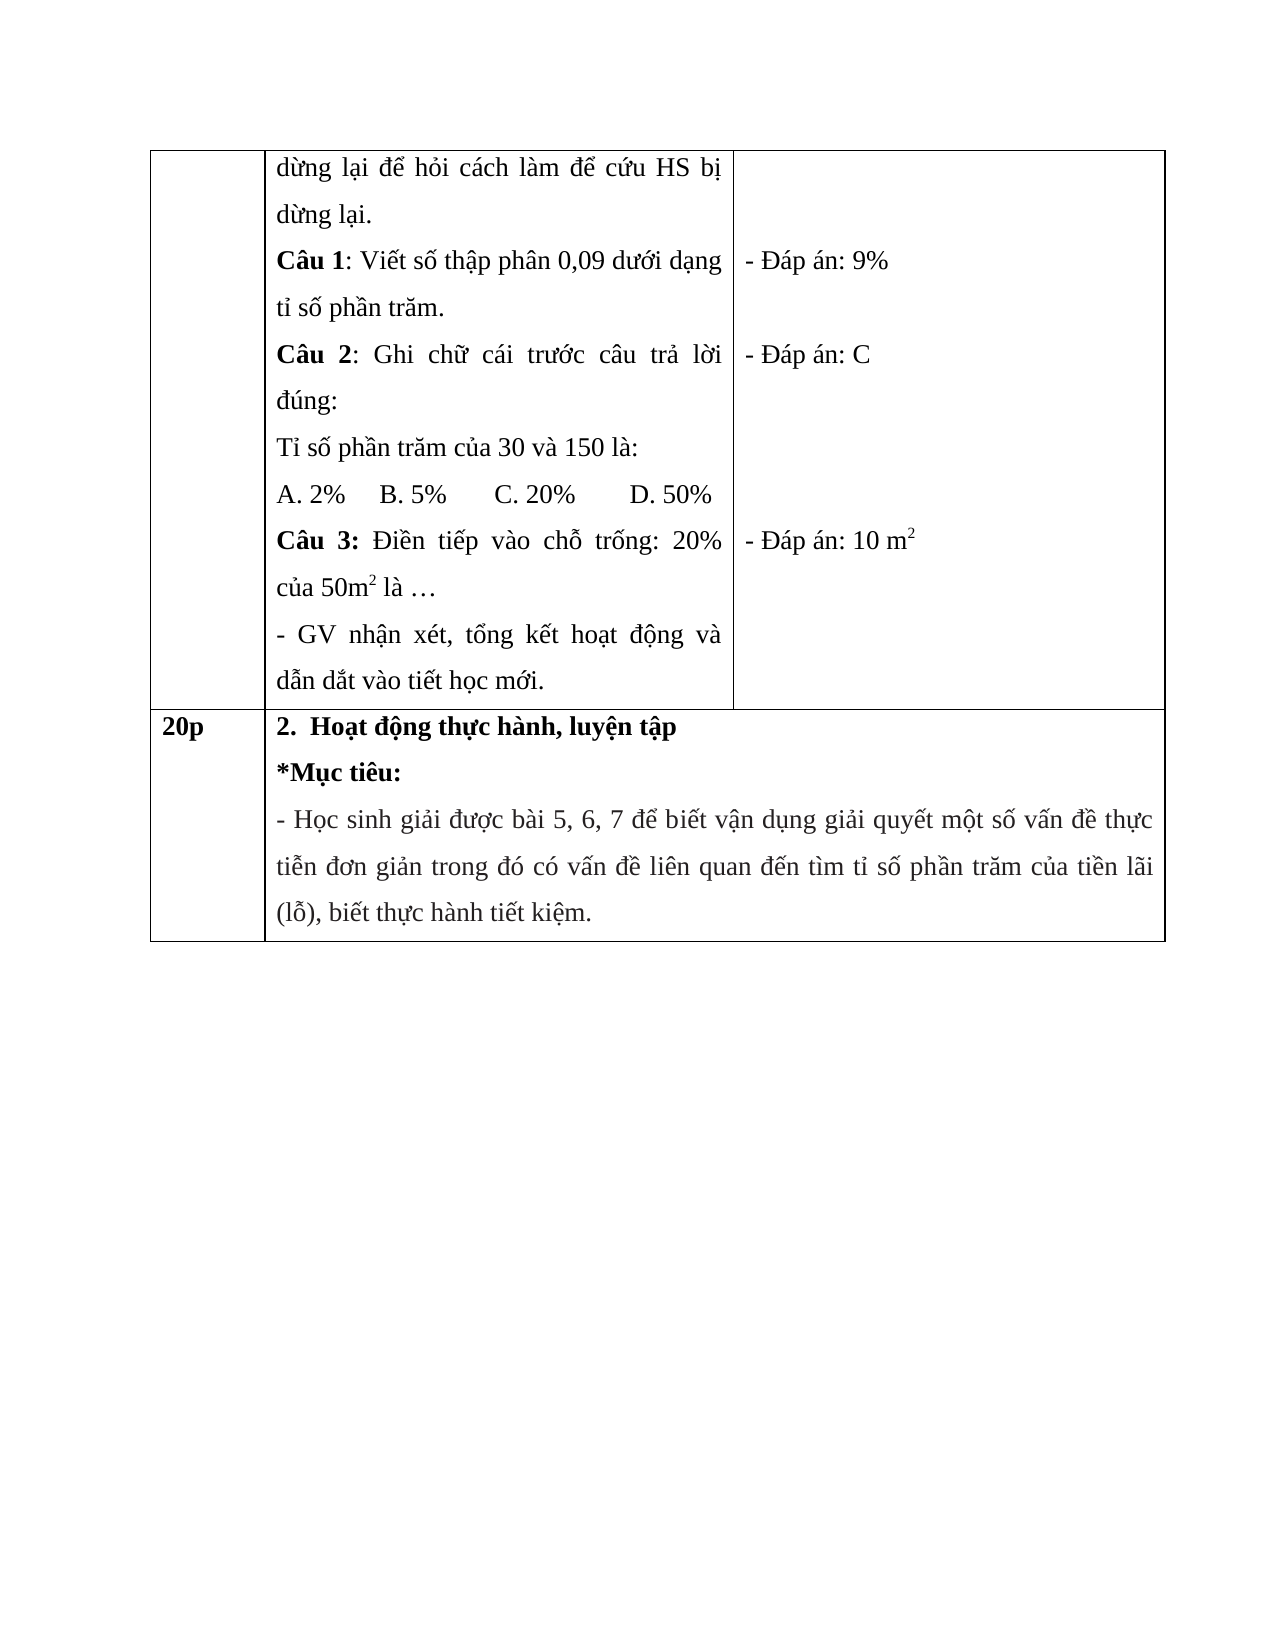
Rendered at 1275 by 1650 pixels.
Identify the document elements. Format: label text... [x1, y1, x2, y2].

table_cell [734, 151, 1164, 709]
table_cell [266, 151, 733, 709]
table_cell 2. Hoạt động thực hành, luyện tập *Mục tiêu: - Học sinh giải được bài 5, 6, 7 để biết vận dụng giải quyết một số vấn đề thực tiễn đơn giản trong đó có vấn đề liên quan đến tìm tỉ số phần trăm của tiền lãi (lỗ), biết thực hành tiết kiệm. [266, 710, 1164, 941]
table_cell 20p [151, 710, 264, 941]
table_cell [151, 151, 264, 709]
